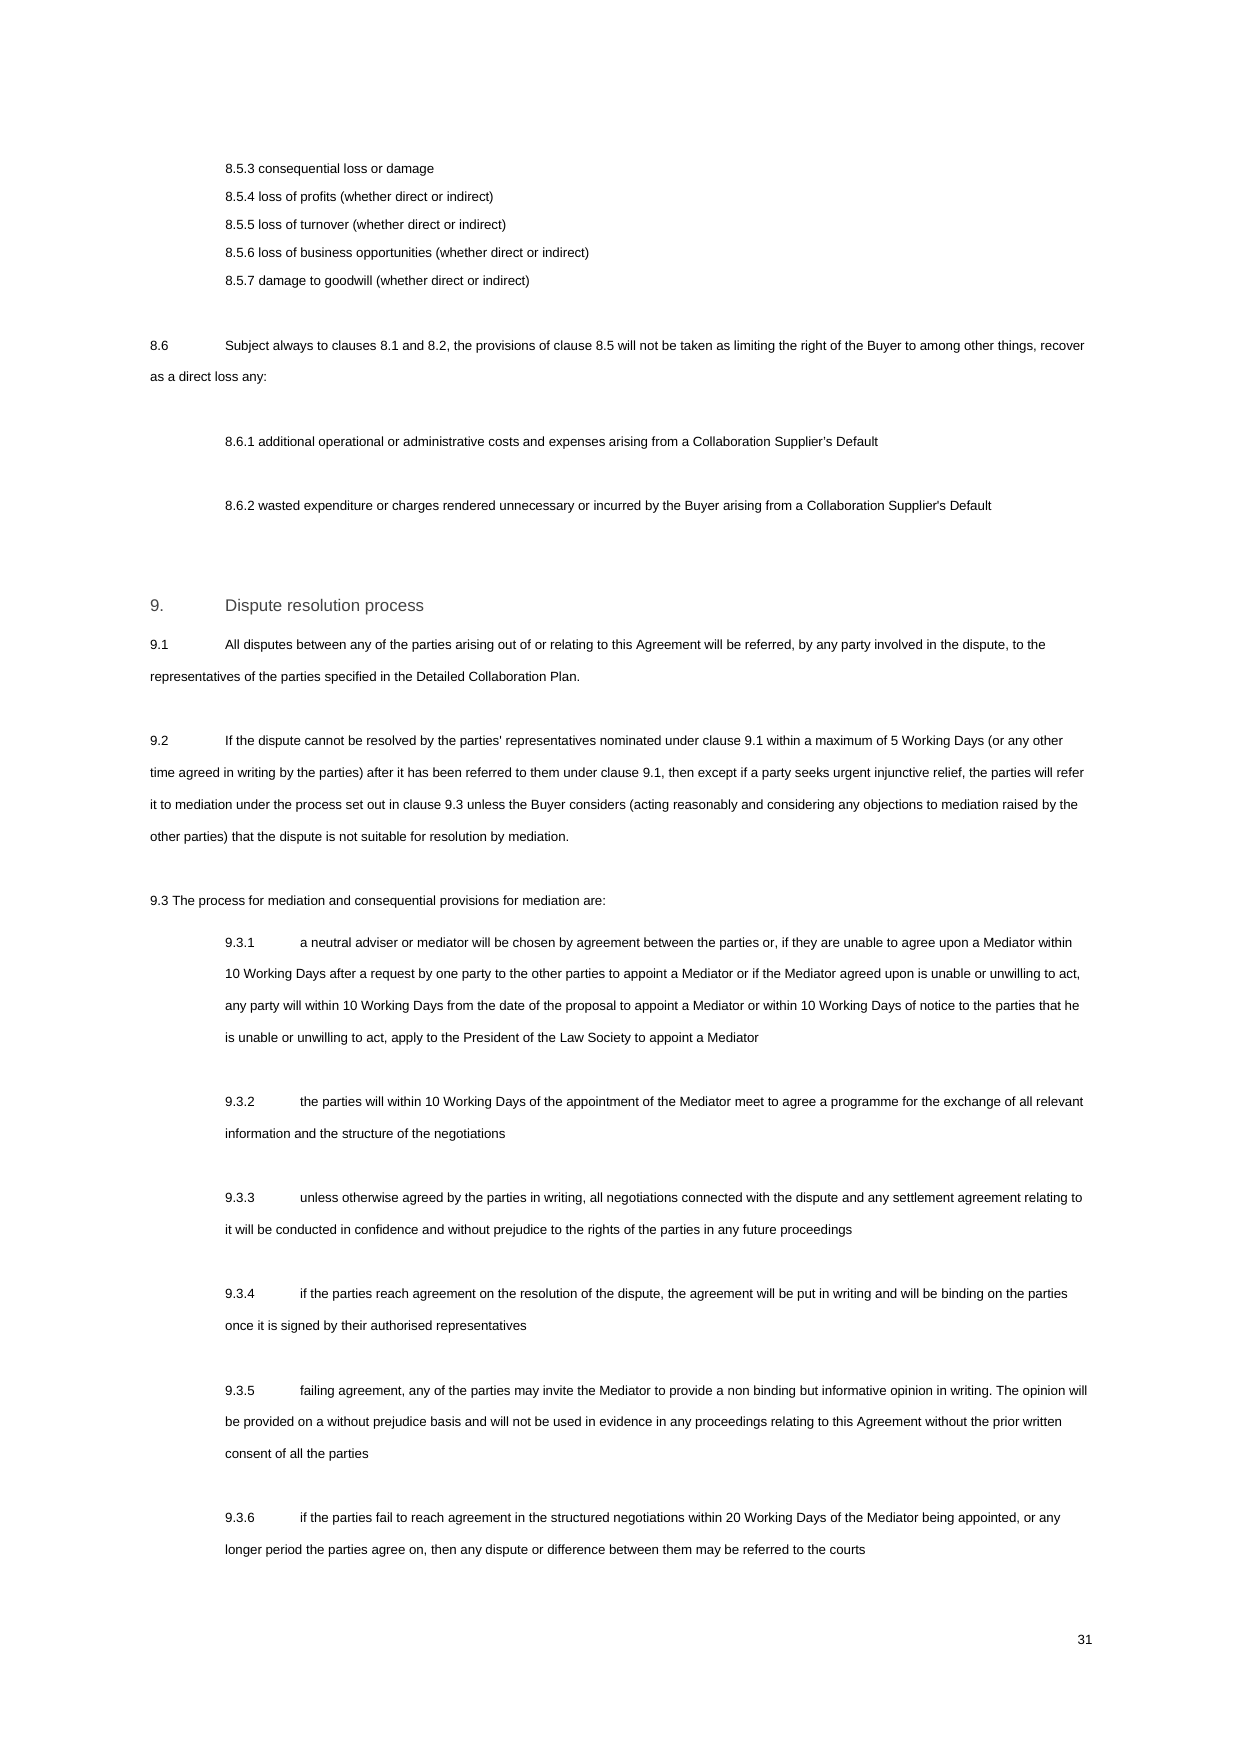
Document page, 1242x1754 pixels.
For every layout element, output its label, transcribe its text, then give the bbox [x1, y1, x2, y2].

text 8.6.1 additional operational or administrative costs and expenses arising from a Collaboration Supplier’s Default [225, 423, 1090, 449]
subtitle 9. Dispute resolution process [150, 581, 1092, 615]
text 9.2 If the dispute cannot be resolved by the parties' representatives nominated under clause 9.1 within a maximum of 5 Working Days (or any other time agreed in writing by the parties) after it has been referred to them under clause 9.1, then except if a party seeks urgent injunctive relief, the parties will refer it to mediation under the process set out in clause 9.3 unless the Buyer considers (acting reasonably and considering any objections to mediation raised by the other parties) that the dispute is not suitable for resolution by mediation. [150, 722, 1090, 844]
text 9.1 All disputes between any of the parties arising out of or relating to this Agreement will be referred, by any party involved in the dispute, to the representatives of the parties specified in the Detailed Collaboration Plan. [150, 626, 1090, 684]
text 8.6 Subject always to clauses 8.1 and 8.2, the provisions of clause 8.5 will not be taken as limiting the right of the Buyer to among other things, recover as a direct loss any: [150, 327, 1090, 385]
text 9.3.1 a neutral adviser or mediator will be chosen by agreement between the parties or, if they are unable to agree upon a Mediator within 10 Working Days after a request by one party to the other parties to appoint a Mediator or if the Mediator agreed upon is unable or unwilling to act, any party will within 10 Working Days from the date of the proposal to appoint a Mediator or within 10 Working Days of notice to the parties that he is unable or unwilling to act, apply to the President of the Law Society to appoint a Mediator [225, 924, 1090, 1046]
text 8.5.3 consequential loss or damage [150, 150, 1092, 176]
text 9.3.4 if the parties reach agreement on the resolution of the dispute, the agreement will be put in writing and will be binding on the parties once it is signed by their authorised representatives [225, 1276, 1090, 1334]
text 8.5.4 loss of profits (whether direct or indirect) [150, 178, 1092, 204]
text 8.5.6 loss of business opportunities (whether direct or indirect) [150, 234, 1092, 261]
text 8.6.2 wasted expenditure or charges rendered unnecessary or incurred by the Buyer arising from a Collaboration Supplier's Default [225, 487, 1090, 513]
text 9.3 The process for mediation and consequential provisions for mediation are: [150, 882, 1092, 908]
text 8.5.5 loss of turnover (whether direct or indirect) [150, 206, 1092, 233]
text 9.3.2 the parties will within 10 Working Days of the appointment of the Mediator meet to agree a programme for the exchange of all relevant information and the structure of the negotiations [225, 1083, 1090, 1142]
text 9.3.3 unless otherwise agreed by the parties in writing, all negotiations connected with the dispute and any settlement agreement relating to it will be conducted in confidence and without prejudice to the rights of the parties in any future proceedings [225, 1179, 1090, 1238]
text 9.3.6 if the parties fail to reach agreement in the structured negotiations within 20 Working Days of the Mediator being appointed, or any longer period the parties agree on, then any dispute or difference between them may be referred to the courts [225, 1499, 1090, 1558]
text 9.3.5 failing agreement, any of the parties may invite the Mediator to provide a non binding but informative opinion in writing. The opinion will be provided on a without prejudice basis and will not be used in evidence in any proceedings relating to this Agreement without the prior written consent of all the parties [225, 1372, 1090, 1462]
text 8.5.7 damage to goodwill (whether direct or indirect) [150, 262, 1092, 289]
